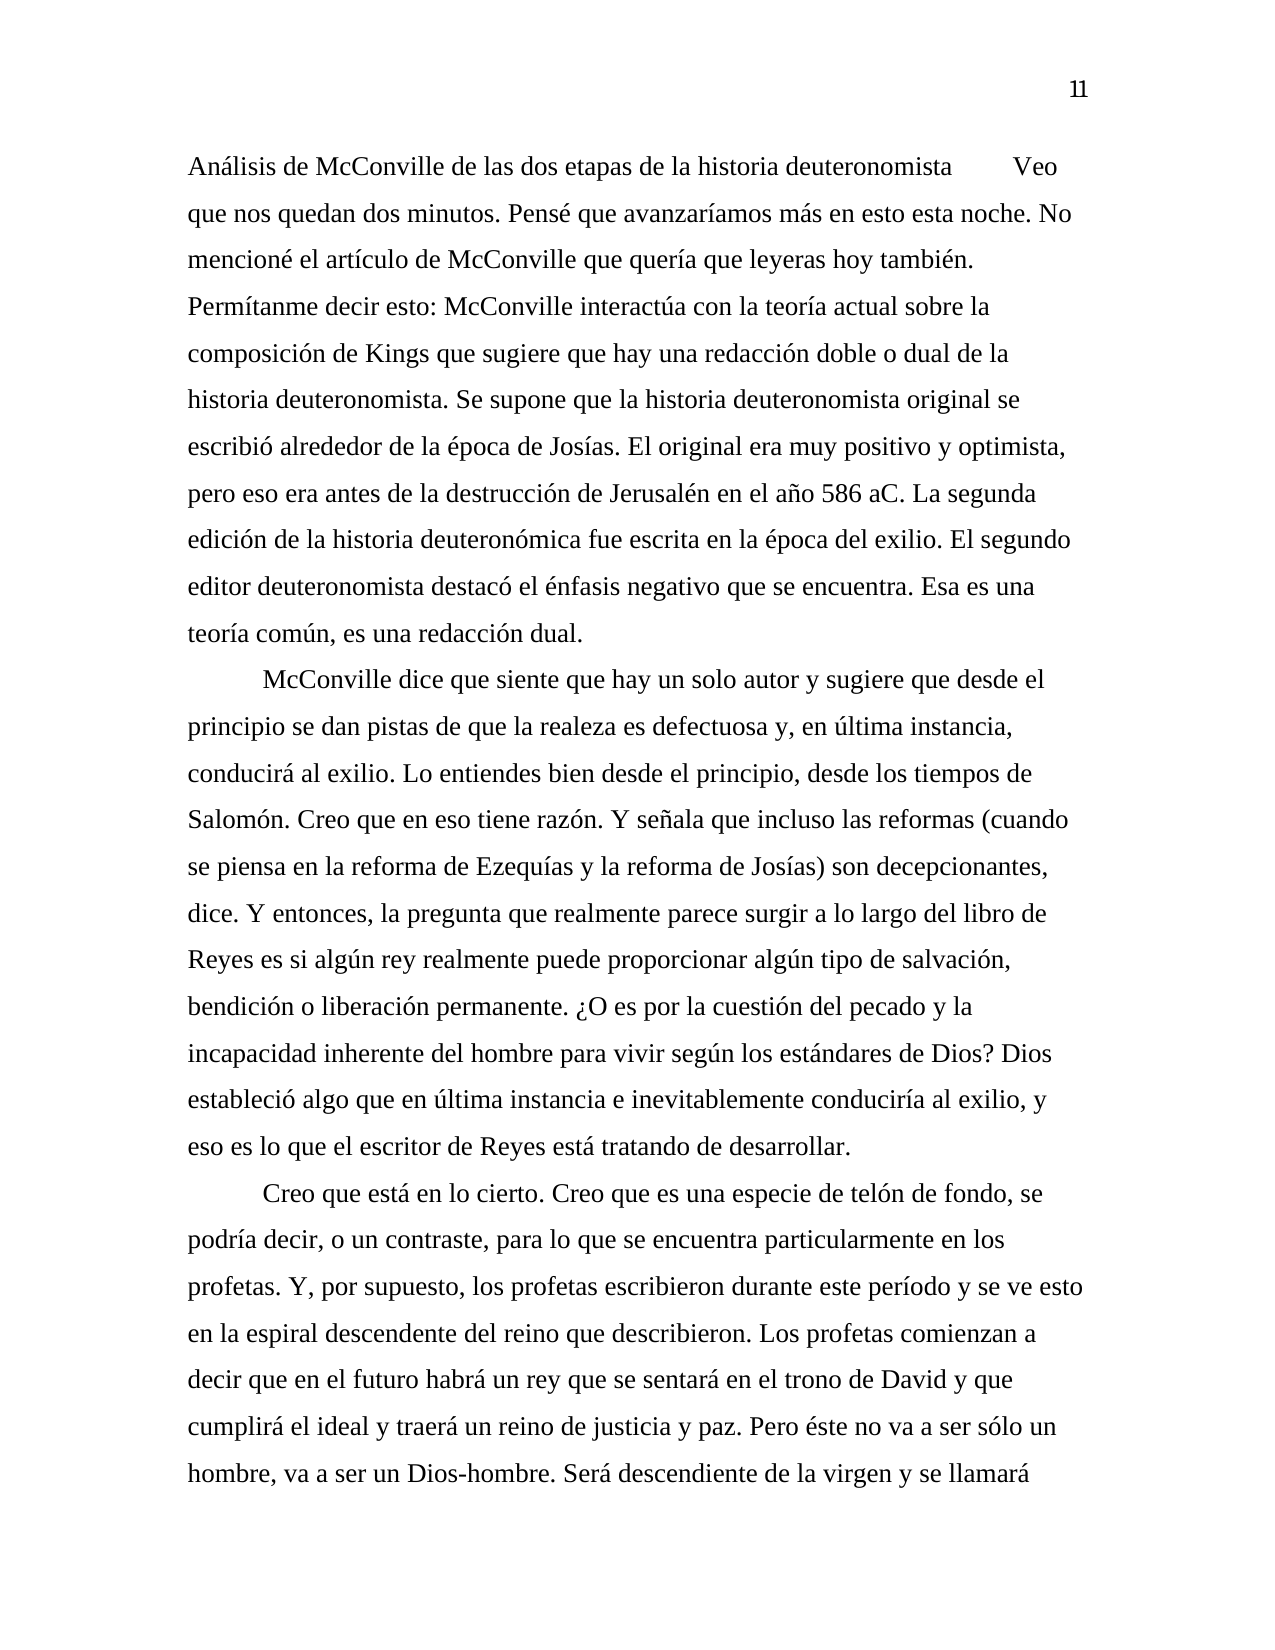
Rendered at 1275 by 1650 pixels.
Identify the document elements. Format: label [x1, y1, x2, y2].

text [187, 150, 1087, 1488]
